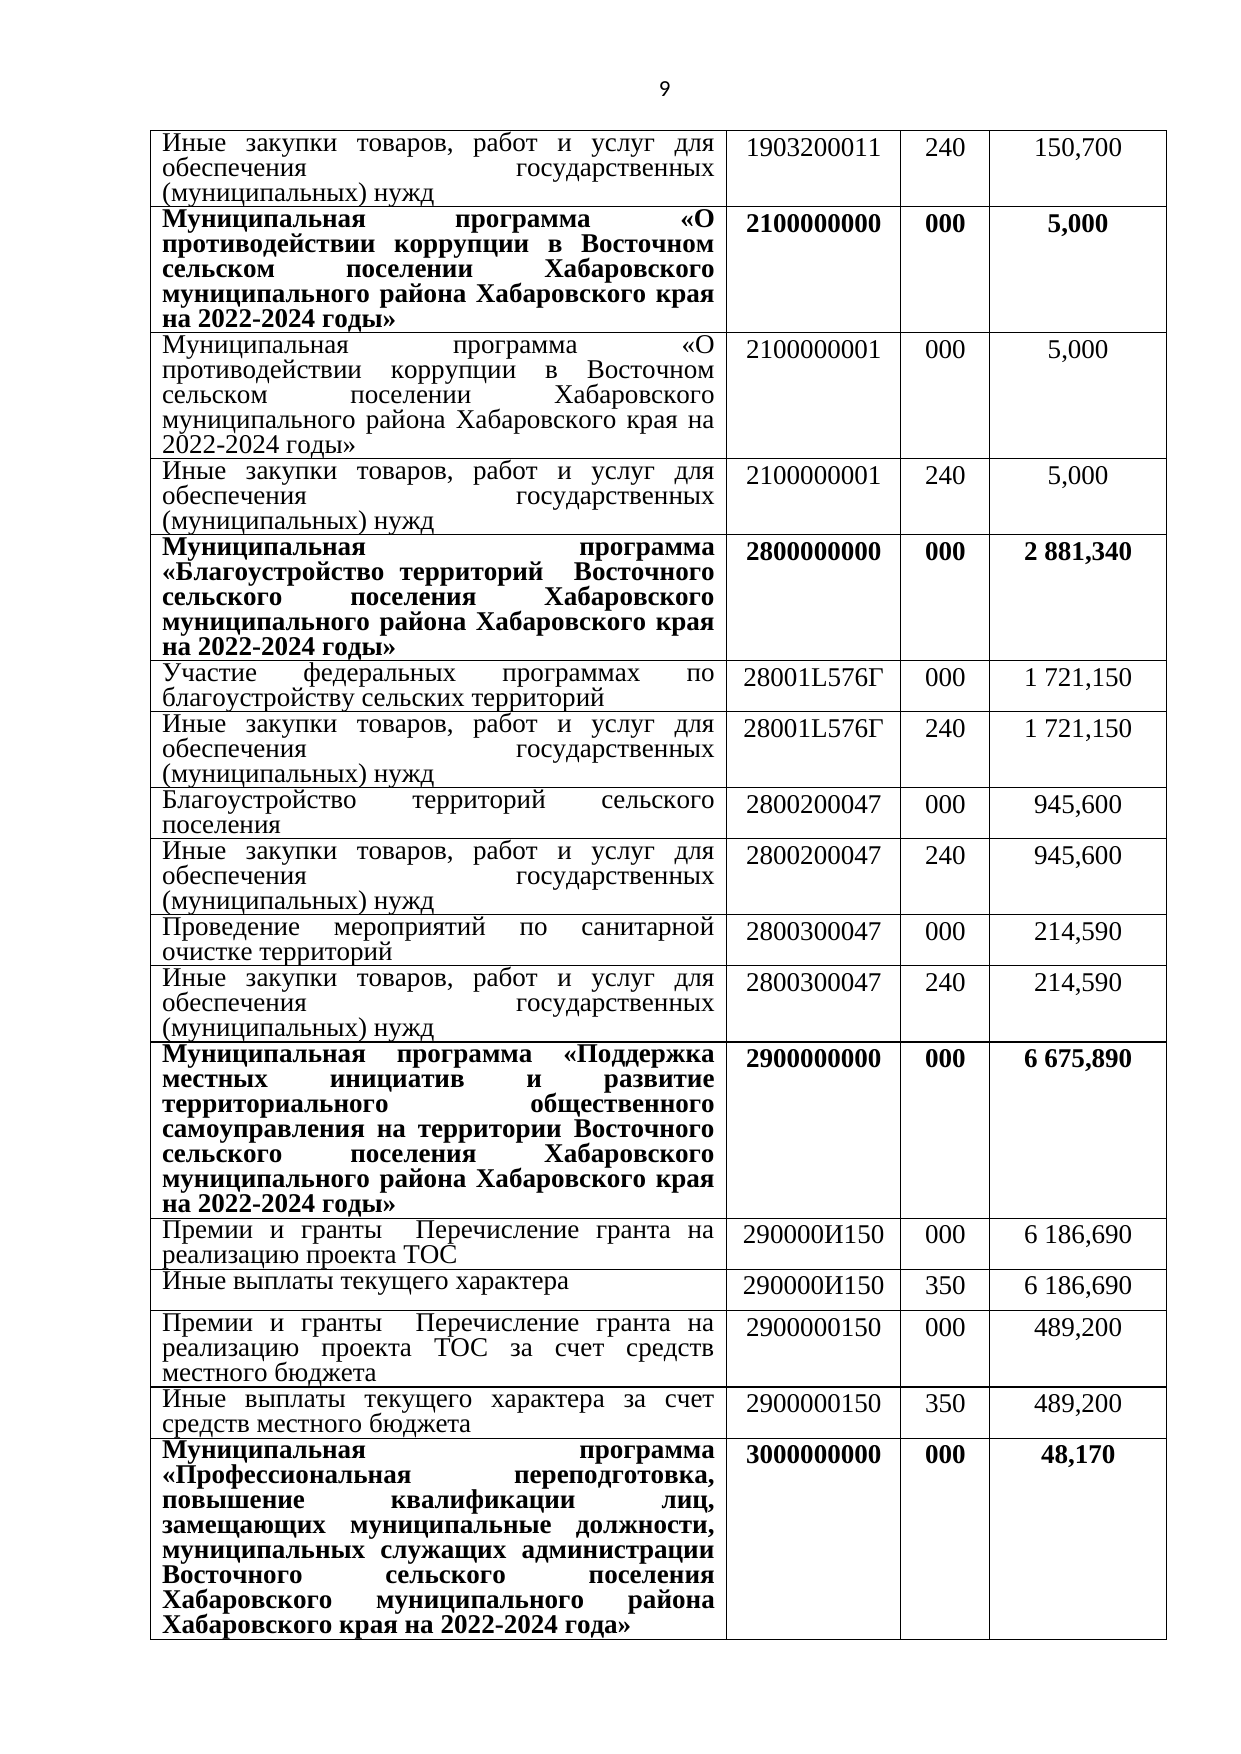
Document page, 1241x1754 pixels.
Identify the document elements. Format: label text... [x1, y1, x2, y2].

table_cell 6 186,690 [990, 1270, 1166, 1310]
table_cell 1903200011 [727, 131, 900, 206]
table_cell Премии и гранты Перечисление гранта на реализацию проекта ТОС за счет средств местного бюджета [151, 1311, 726, 1386]
table_cell 000 [901, 661, 989, 711]
table_cell 48,170 [990, 1439, 1166, 1638]
table_cell Муниципальная программа «О противодействии коррупции в Восточном сельском поселении Хабаровского муниципального района Хабаровского края на 2022-2024 годы» [151, 207, 726, 332]
table_cell 350 [901, 1388, 989, 1437]
table_cell Иные закупки товаров, работ и услуг для обеспечения государственных (муниципальных) нужд [151, 966, 726, 1041]
table_cell Муниципальная программа «Профессиональная переподготовка, повышение квалификации лиц, замещающих муниципальные должности, муниципальных служащих администрации Восточного сельского поселения Хабаровского муниципального района Хабаровского края на 2022-2024 года» [151, 1439, 726, 1638]
table_cell 3000000000 [727, 1439, 900, 1638]
table_cell 240 [901, 966, 989, 1041]
table_cell 000 [901, 207, 989, 332]
table_cell 240 [901, 459, 989, 534]
table_cell 000 [901, 788, 989, 838]
table_cell 945,600 [990, 839, 1166, 914]
table_cell Иные закупки товаров, работ и услуг для обеспечения государственных (муниципальных) нужд [151, 712, 726, 787]
table_cell Благоустройство территорий сельского поселения [151, 788, 726, 838]
table_cell 2900000150 [727, 1311, 900, 1386]
table_cell 489,200 [990, 1388, 1166, 1437]
table_cell 5,000 [990, 333, 1166, 458]
table_cell Муниципальная программа «Поддержка местных инициатив и развитие территориального общественного самоуправления на территории Восточного сельского поселения Хабаровского муниципального района Хабаровского края на 2022-2024 годы» [151, 1043, 726, 1217]
table_cell 2900000000 [727, 1043, 900, 1217]
table_cell 214,590 [990, 915, 1166, 965]
table_cell Участие федеральных программах по благоустройству сельских территорий [151, 661, 726, 711]
table_cell 2900000150 [727, 1388, 900, 1437]
table_cell 2800300047 [727, 915, 900, 965]
table_cell 290000И150 [727, 1219, 900, 1268]
table_cell Иные закупки товаров, работ и услуг для обеспечения государственных (муниципальных) нужд [151, 839, 726, 914]
table_cell 350 [901, 1270, 989, 1310]
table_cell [151, 131, 726, 206]
table_cell Иные выплаты текущего характера за счет средств местного бюджета [151, 1388, 726, 1437]
table_cell 2100000001 [727, 459, 900, 534]
table_cell Муниципальная программа «О противодействии коррупции в Восточном сельском поселении Хабаровского муниципального района Хабаровского края на 2022-2024 годы» [151, 333, 726, 458]
table_cell 1 721,150 [990, 712, 1166, 787]
table_cell 945,600 [990, 788, 1166, 838]
table_cell Премии и гранты Перечисление гранта на реализацию проекта ТОС [151, 1219, 726, 1268]
table_cell 2 881,340 [990, 535, 1166, 660]
table_cell 5,000 [990, 207, 1166, 332]
table_cell 000 [901, 1311, 989, 1386]
table_cell Проведение мероприятий по санитарной очистке территорий [151, 915, 726, 965]
table_cell 000 [901, 1043, 989, 1217]
table_cell 214,590 [990, 966, 1166, 1041]
table_cell 1 721,150 [990, 661, 1166, 711]
table_cell 2800000000 [727, 535, 900, 660]
table_cell 2800200047 [727, 839, 900, 914]
table_cell 000 [901, 1439, 989, 1638]
table_cell 290000И150 [727, 1270, 900, 1310]
table_cell 000 [901, 535, 989, 660]
table_cell 6 186,690 [990, 1219, 1166, 1268]
table_cell 000 [901, 333, 989, 458]
table_cell 000 [901, 915, 989, 965]
table_cell 5,000 [990, 459, 1166, 534]
table_cell 2100000000 [727, 207, 900, 332]
table_cell 28001L576Г [727, 661, 900, 711]
table_cell 240 [901, 839, 989, 914]
table_cell 150,700 [990, 131, 1166, 206]
table_cell Муниципальная программа «Благоустройство территорий Восточного сельского поселения Хабаровского муниципального района Хабаровского края на 2022-2024 годы» [151, 535, 726, 660]
table_cell Иные закупки товаров, работ и услуг для обеспечения государственных (муниципальных) нужд [151, 459, 726, 534]
table_cell 240 [901, 131, 989, 206]
table_cell 6 675,890 [990, 1043, 1166, 1217]
table_cell 28001L576Г [727, 712, 900, 787]
table_cell 000 [901, 1219, 989, 1268]
table_cell 240 [901, 712, 989, 787]
table_cell Иные выплаты текущего характера [151, 1270, 726, 1310]
table_cell 2100000001 [727, 333, 900, 458]
table_cell 2800200047 [727, 788, 900, 838]
table_cell 2800300047 [727, 966, 900, 1041]
table_cell 489,200 [990, 1311, 1166, 1386]
